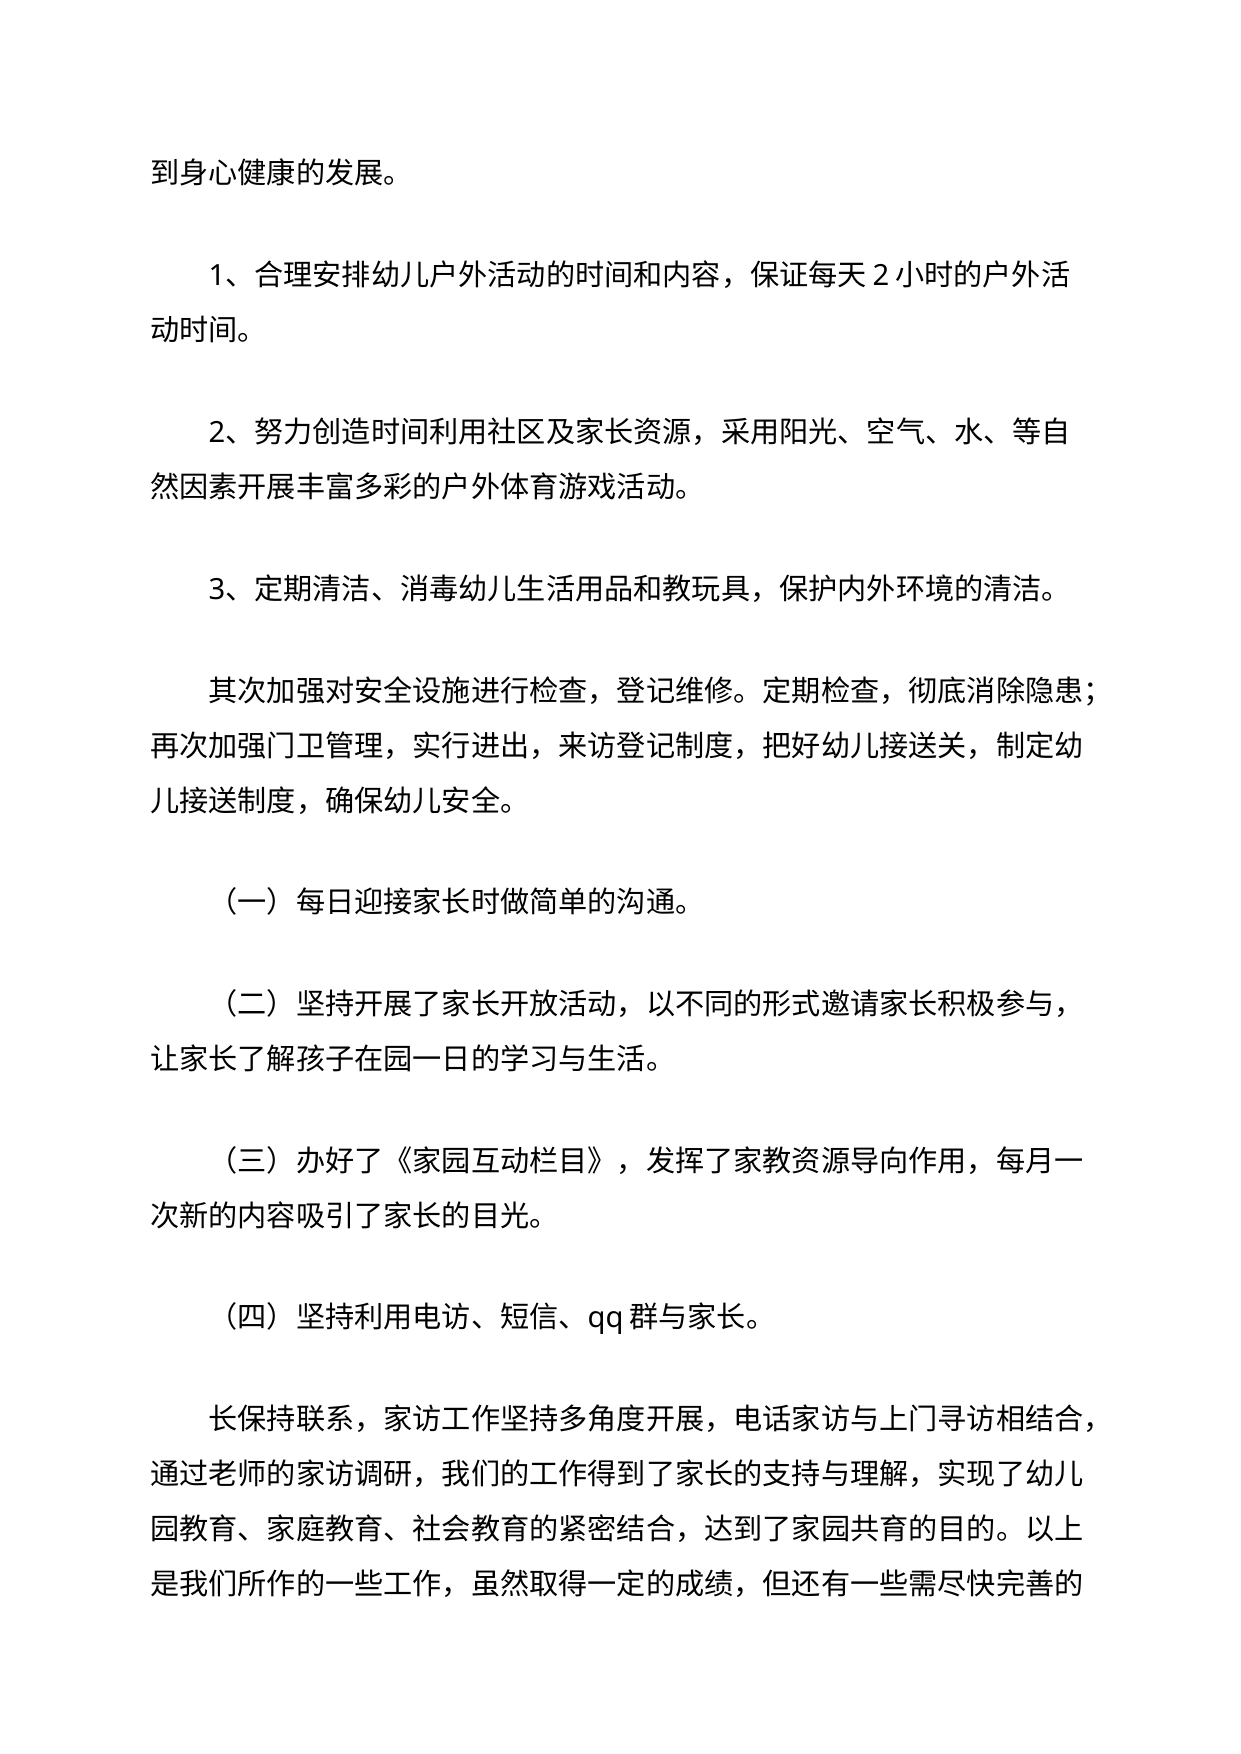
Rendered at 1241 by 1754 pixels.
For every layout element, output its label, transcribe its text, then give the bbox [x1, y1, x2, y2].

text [150, 150, 1090, 192]
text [150, 1396, 1090, 1603]
text 3、定期清洁、消毒幼儿生活用品和教玩具，保护内外环境的清洁。 [150, 565, 1090, 608]
text （二）坚持开展了家长开放活动，以不同的形式邀请家长积极参与，让家长了解孩子在园一日的学习与生活。 [150, 981, 1090, 1078]
text （一）每日迎接家长时做简单的沟通。 [150, 879, 1090, 921]
text 2、努力创造时间利用社区及家长资源，采用阳光、空气、水、等自然因素开展丰富多彩的户外体育游戏活动。 [150, 408, 1090, 506]
text 1、合理安排幼儿户外活动的时间和内容，保证每天2小时的户外活动时间。 [150, 252, 1090, 349]
text （三）办好了《家园互动栏目》，发挥了家教资源导向作用，每月一次新的内容吸引了家长的目光。 [150, 1137, 1090, 1234]
text 其次加强对安全设施进行检查，登记维修。定期检查，彻底消除隐患；再次加强门卫管理，实行进出，来访登记制度，把好幼儿接送关，制定幼儿接送制度，确保幼儿安全。 [150, 667, 1090, 819]
text （四）坚持利用电访、短信、qq群与家长。 [150, 1294, 1090, 1336]
